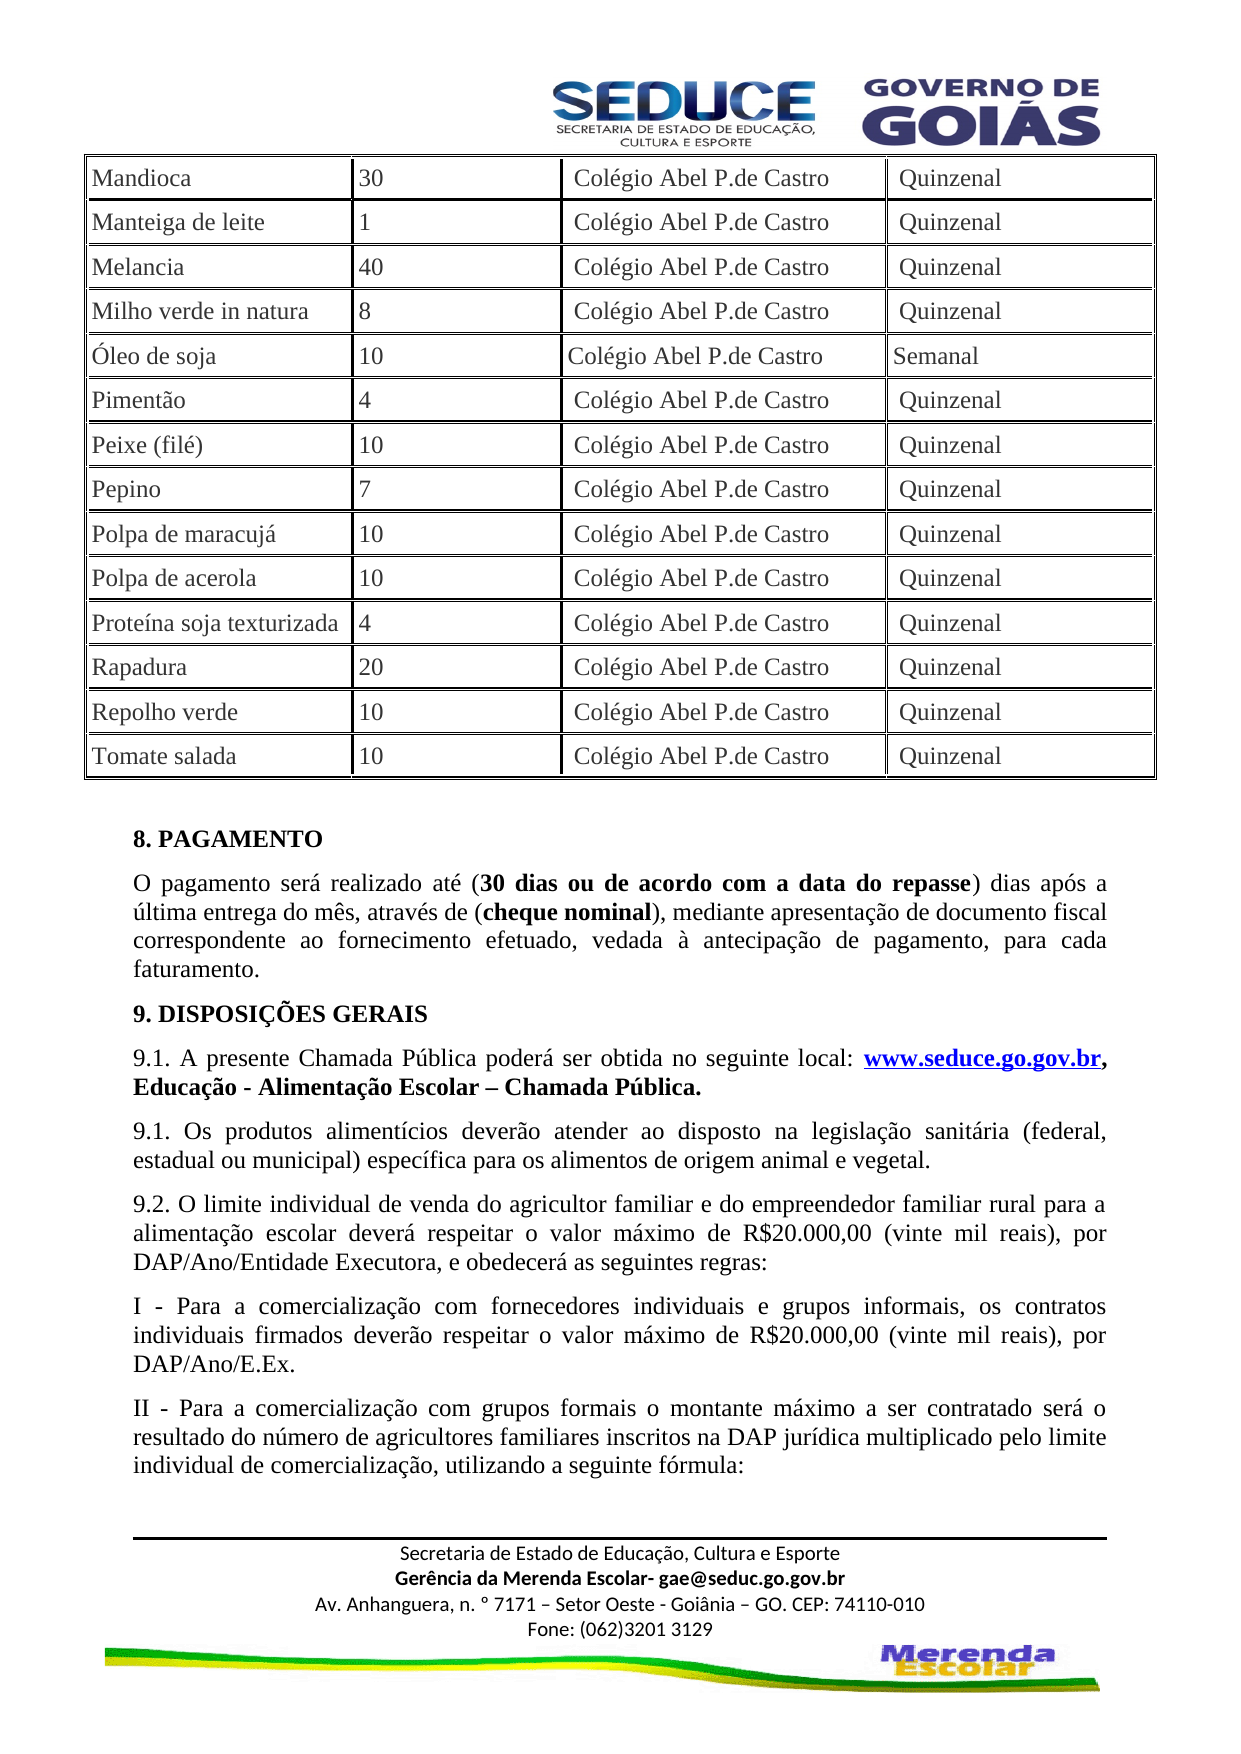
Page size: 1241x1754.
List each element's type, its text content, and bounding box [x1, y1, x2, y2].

table_cell Melancia [87, 243, 351, 287]
table_cell Colégio Abel P.de Castro [561, 735, 886, 776]
table_cell 10 [354, 557, 560, 598]
table_cell 7 [354, 468, 560, 509]
table_cell 4 [354, 379, 560, 420]
table_cell 10 [354, 424, 560, 465]
table_cell Semanal [888, 331, 1154, 376]
table_cell Milho verde in natura [85, 287, 352, 331]
table_cell Quinzenal [886, 643, 1155, 687]
table_cell Quinzenal [888, 509, 1154, 554]
table_cell Quinzenal [888, 243, 1154, 287]
table_cell 10 [354, 335, 560, 376]
picture [552, 73, 1108, 154]
table_cell Rapadura [85, 643, 352, 687]
table_cell Colégio Abel P.de Castro [563, 290, 885, 331]
table_cell Colégio Abel P.de Castro [563, 513, 885, 554]
text 8. PAGAMENTO [133, 824, 1107, 852]
text 9. DISPOSIÇÕES GERAIS [133, 999, 1107, 1027]
table_cell 10 [354, 691, 560, 732]
table_cell Óleo de soja [87, 331, 351, 376]
table_cell Polpa de maracujá [87, 509, 351, 554]
text 9.2. O limite individual de venda do agricultor familiar e do empreendedor familiar rural para a alimentação escolar deverá respeitar o valor máximo de R$20.000,00 (vinte mil reais), por DAP/Ano/Entidade Executora, e obedecerá as seguintes regras: [133, 1189, 1107, 1276]
table_cell 8 [354, 290, 560, 331]
table_cell Colégio Abel P.de Castro [563, 646, 885, 687]
table_cell 10 [354, 513, 560, 554]
table_cell Colégio Abel P.de Castro [563, 335, 885, 376]
table_cell Quinzenal [886, 554, 1155, 598]
table_cell 40 [354, 246, 560, 287]
table_cell Colégio Abel P.de Castro [561, 157, 886, 198]
table_cell 20 [354, 646, 560, 687]
text 9.1. Os produtos alimentícios deverão atender ao disposto na legislação sanitária (federal, estadual ou municipal) específica para os alimentos de origem animal e vegetal. [133, 1116, 1107, 1174]
text I - Para a comercialização com fornecedores individuais e grupos informais, os contratos individuais firmados deverão respeitar o valor máximo de R$20.000,00 (vinte mil reais), por DAP/Ano/E.Ex. [133, 1291, 1107, 1377]
table_cell Pepino [85, 465, 352, 509]
table_cell Colégio Abel P.de Castro [563, 201, 885, 242]
table_cell 10 [352, 735, 561, 776]
table_cell Manteiga de leite [85, 198, 351, 242]
table_cell Quinzenal [888, 687, 1154, 732]
table_cell Pimentão [85, 376, 352, 420]
text O pagamento será realizado até (30 dias ou de acordo com a data do repasse) dias após a última entrega do mês, através de (cheque nominal), mediante apresentação de documento fiscal correspondente ao fornecimento efetuado, vedada à antecipação de pagamento, para cada faturamento. [133, 868, 1107, 983]
table_cell Polpa de acerola [85, 554, 352, 598]
table_cell Colégio Abel P.de Castro [563, 379, 885, 420]
table_cell Quinzenal [886, 732, 1155, 776]
table_cell Quinzenal [888, 420, 1154, 465]
table_cell Peixe (filé) [87, 420, 351, 465]
table_cell Colégio Abel P.de Castro [563, 246, 885, 287]
table_cell Quinzenal [886, 465, 1155, 509]
table_cell Quinzenal [886, 376, 1155, 420]
table_cell Mandioca [87, 155, 352, 198]
table_cell Colégio Abel P.de Castro [563, 691, 885, 732]
table_cell Repolho verde [87, 687, 351, 732]
table_cell Quinzenal [886, 287, 1155, 331]
table_cell 1 [354, 201, 560, 242]
text 9.1. A presente Chamada Pública poderá ser obtida no seguinte local: www.seduce.go.gov.br, Educação - Alimentação Escolar – Chamada Pública. [133, 1043, 1107, 1101]
table_cell 4 [354, 602, 560, 643]
table_cell Proteína soja texturizada [87, 598, 351, 643]
table_cell Colégio Abel P.de Castro [563, 602, 885, 643]
table_cell 30 [352, 157, 561, 198]
table_cell Colégio Abel P.de Castro [563, 424, 885, 465]
text II - Para a comercialização com grupos formais o montante máximo a ser contratado será o resultado do número de agricultores familiares inscritos na DAP jurídica multiplicado pelo limite individual de comercialização, utilizando a seguinte fórmula: [133, 1393, 1107, 1479]
table_cell Quinzenal [888, 198, 1155, 242]
table_cell Colégio Abel P.de Castro [563, 468, 885, 509]
table_cell Quinzenal [888, 598, 1154, 643]
table_cell Colégio Abel P.de Castro [563, 557, 885, 598]
table_cell Quinzenal [886, 157, 1154, 198]
table_cell Tomate salada [85, 732, 352, 776]
